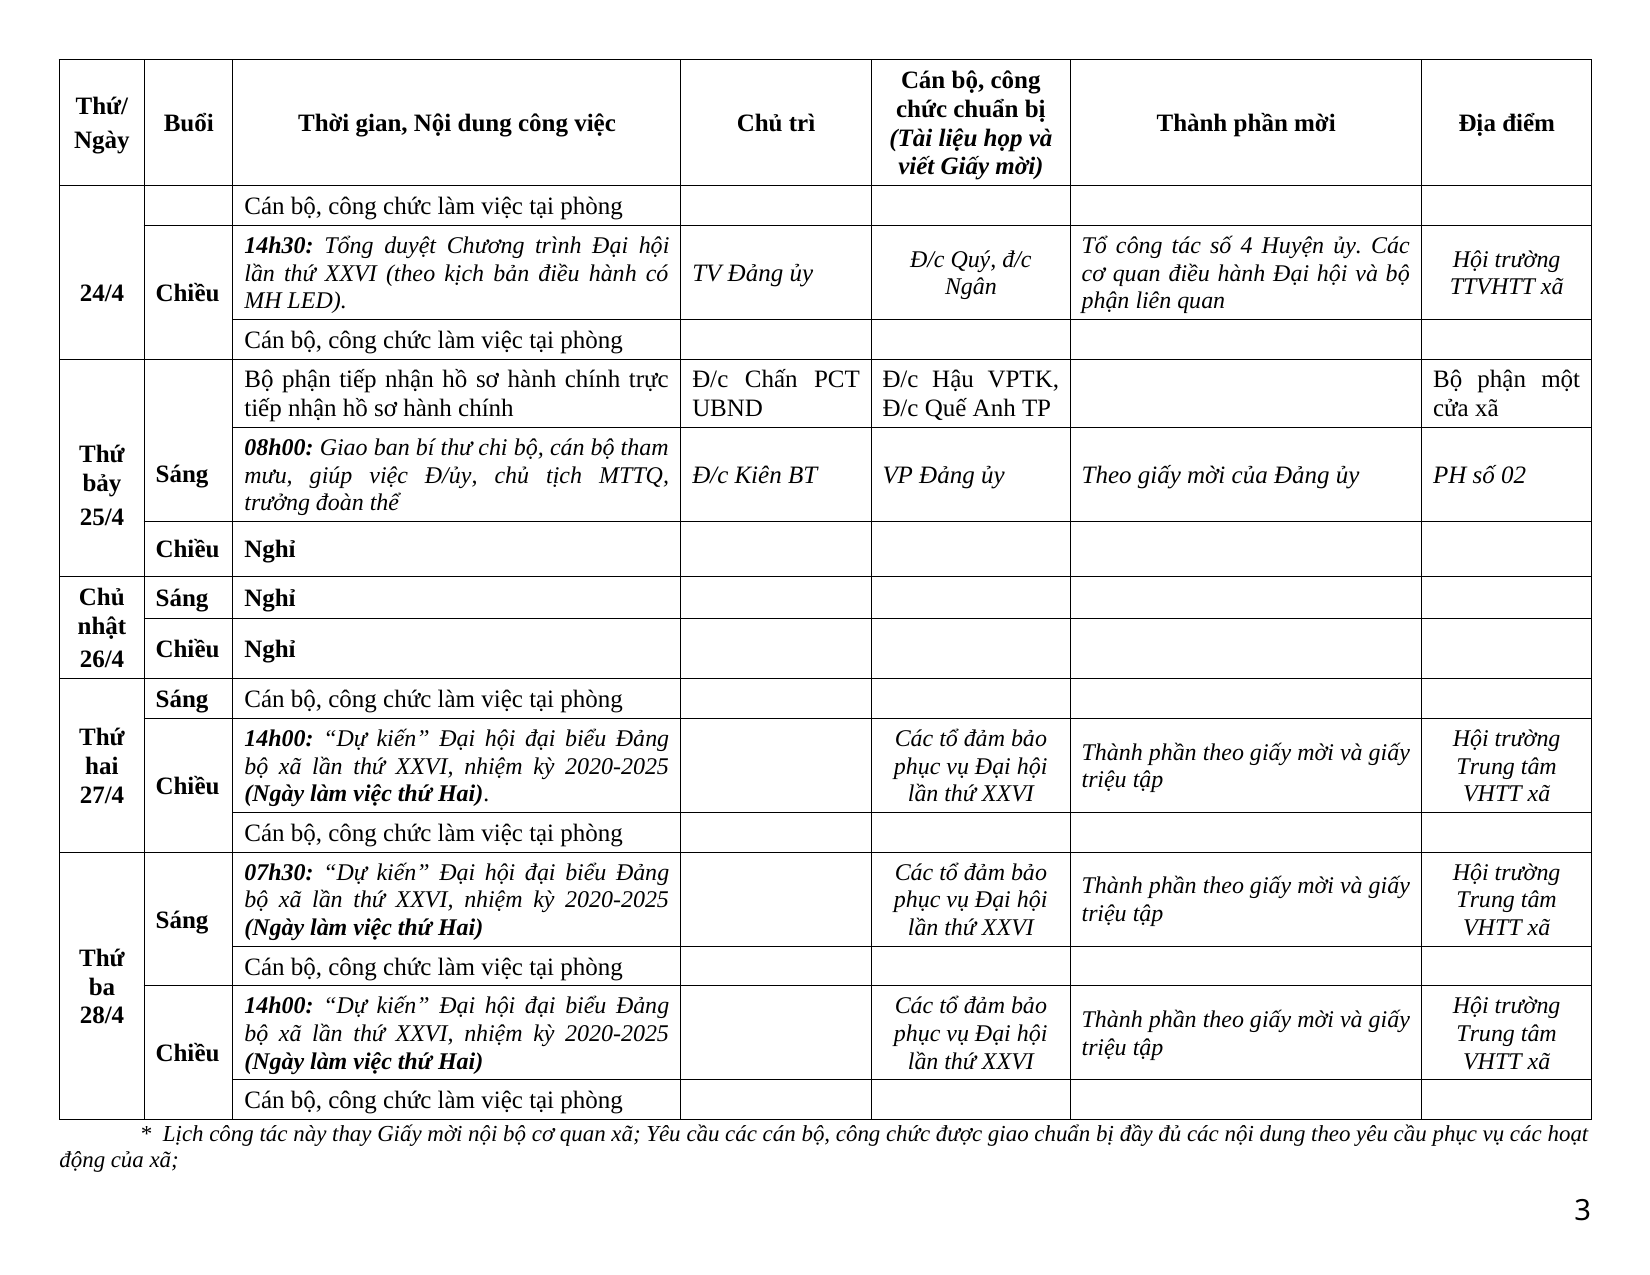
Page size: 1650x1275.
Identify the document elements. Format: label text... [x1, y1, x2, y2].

table_cell Cán bộ, công chức làm việc tại phòng [233, 1080, 680, 1119]
table_header Buổi [145, 60, 232, 185]
table_cell Chiều [145, 522, 232, 576]
table_cell [1071, 577, 1421, 618]
table_cell [681, 186, 871, 225]
table_cell [681, 577, 871, 618]
table_cell [1422, 619, 1591, 678]
table_cell Cán bộ, công chức làm việc tại phòng [233, 320, 680, 358]
table_cell Đ/c Chấn PCT UBND [681, 360, 871, 427]
table_cell [1422, 1080, 1591, 1119]
table_cell [1071, 619, 1421, 678]
table_cell [681, 986, 871, 1079]
table_cell [1071, 1080, 1421, 1119]
table_cell Bộ phận một cửa xã [1422, 360, 1591, 427]
table_cell Nghỉ [233, 522, 680, 576]
table_cell Các tổ đảm bảo phục vụ Đại hội lần thứ XXVI [872, 853, 1070, 946]
table_cell Sáng [145, 679, 232, 718]
table_cell [872, 679, 1070, 718]
table_cell Hội trường Trung tâm VHTT xã [1422, 719, 1591, 812]
table_header Địa điểm [1422, 60, 1591, 185]
table_cell [1422, 947, 1591, 985]
table_cell [872, 186, 1070, 225]
table_cell Bộ phận tiếp nhận hồ sơ hành chính trực tiếp nhận hồ sơ hành chính [233, 360, 680, 427]
table_cell Chiều [145, 986, 232, 1119]
table_cell [681, 1080, 871, 1119]
table_cell PH số 02 [1422, 428, 1591, 521]
table_cell [681, 679, 871, 718]
table_cell [872, 577, 1070, 618]
table_cell [1422, 320, 1591, 358]
table_cell Hội trường Trung tâm VHTT xã [1422, 986, 1591, 1079]
table_cell Theo giấy mời của Đảng ủy [1071, 428, 1421, 521]
table_cell 08h00: Giao ban bí thư chi bộ, cán bộ tham mưu, giúp việc Đ/ủy, chủ tịch MTTQ, trưởng đoàn thể [233, 428, 680, 521]
table_cell Sáng [145, 577, 232, 618]
table_cell Chiều [145, 619, 232, 678]
table_header Chủ trì [681, 60, 871, 185]
table_cell Tổ công tác số 4 Huyện ủy. Các cơ quan điều hành Đại hội và bộ phận liên quan [1071, 226, 1421, 319]
table_cell [681, 947, 871, 985]
table_cell Cán bộ, công chức làm việc tại phòng [233, 813, 680, 852]
table_cell [681, 719, 871, 812]
table_cell Hội trường Trung tâm VHTT xã [1422, 853, 1591, 946]
table_cell 14h00: “Dự kiến” Đại hội đại biểu Đảng bộ xã lần thứ XXVI, nhiệm kỳ 2020-2025 (Ngày làm việc thứ Hai). [233, 719, 680, 812]
table_cell [872, 947, 1070, 985]
table_cell Đ/c Hậu VPTK, Đ/c Quế Anh TP [872, 360, 1070, 427]
table_cell [681, 853, 871, 946]
table_cell 14h00: “Dự kiến” Đại hội đại biểu Đảng bộ xã lần thứ XXVI, nhiệm kỳ 2020-2025 (Ngày làm việc thứ Hai) [233, 986, 680, 1079]
table_cell Cán bộ, công chức làm việc tại phòng [233, 947, 680, 985]
table_cell Thứ bảy 25/4 [60, 360, 144, 576]
table_cell [1422, 813, 1591, 852]
table_cell Thành phần theo giấy mời và giấy triệu tập [1071, 719, 1421, 812]
table_header Thứ/ Ngày [60, 60, 144, 185]
table_cell [1422, 186, 1591, 225]
table_cell Thành phần theo giấy mời và giấy triệu tập [1071, 853, 1421, 946]
table_cell [1071, 679, 1421, 718]
table_cell [1071, 813, 1421, 852]
table_cell Chủ nhật 26/4 [60, 577, 144, 678]
table_cell [872, 813, 1070, 852]
table_cell TV Đảng ủy [681, 226, 871, 319]
table_cell 14h30: Tổng duyệt Chương trình Đại hội lần thứ XXVI (theo kịch bản điều hành có MH LED). [233, 226, 680, 319]
table_cell [872, 522, 1070, 576]
table_header Thời gian, Nội dung công việc [233, 60, 680, 185]
table_cell Các tổ đảm bảo phục vụ Đại hội lần thứ XXVI [872, 986, 1070, 1079]
table_cell Các tổ đảm bảo phục vụ Đại hội lần thứ XXVI [872, 719, 1070, 812]
table_cell [1071, 186, 1421, 225]
table_cell Nghỉ [233, 577, 680, 618]
table_cell [872, 619, 1070, 678]
table_header Cán bộ, công chức chuẩn bị (Tài liệu họp và viết Giấy mời) [872, 60, 1070, 185]
table_cell Chiều [145, 719, 232, 852]
table_cell Sáng [145, 360, 232, 521]
table_cell Thành phần theo giấy mời và giấy triệu tập [1071, 986, 1421, 1079]
table_cell [1422, 577, 1591, 618]
table_cell Chiều [145, 226, 232, 358]
table_cell Hội trường TTVHTT xã [1422, 226, 1591, 319]
table_cell Đ/c Quý, đ/c Ngân [872, 226, 1070, 319]
table_cell Thứ ba 28/4 [60, 853, 144, 1119]
table_cell [1422, 522, 1591, 576]
table_cell VP Đảng ủy [872, 428, 1070, 521]
table_cell [1071, 947, 1421, 985]
table_cell [872, 320, 1070, 358]
table_cell [1071, 320, 1421, 358]
table_cell Đ/c Kiên BT [681, 428, 871, 521]
table_header Thành phần mời [1071, 60, 1421, 185]
text * Lịch công tác này thay Giấy mời nội bộ cơ quan xã; Yêu cầu các cán bộ, công chức được giao chuẩn bị đầy đủ các nội dung theo yêu cầu phục vụ các hoạt động của xã; [59, 1120, 1591, 1173]
table_cell [872, 1080, 1070, 1119]
table_cell [1422, 679, 1591, 718]
table_cell Cán bộ, công chức làm việc tại phòng [233, 186, 680, 225]
table_cell [681, 619, 871, 678]
table_cell Thứ hai 27/4 [60, 679, 144, 852]
table_cell [681, 522, 871, 576]
table_cell Cán bộ, công chức làm việc tại phòng [233, 679, 680, 718]
table_cell [1071, 522, 1421, 576]
table_cell [681, 813, 871, 852]
table_cell Nghỉ [233, 619, 680, 678]
table_cell Sáng [145, 853, 232, 985]
table_cell 07h30: “Dự kiến” Đại hội đại biểu Đảng bộ xã lần thứ XXVI, nhiệm kỳ 2020-2025 (Ngày làm việc thứ Hai) [233, 853, 680, 946]
table_cell [681, 320, 871, 358]
table_cell [1071, 360, 1421, 427]
